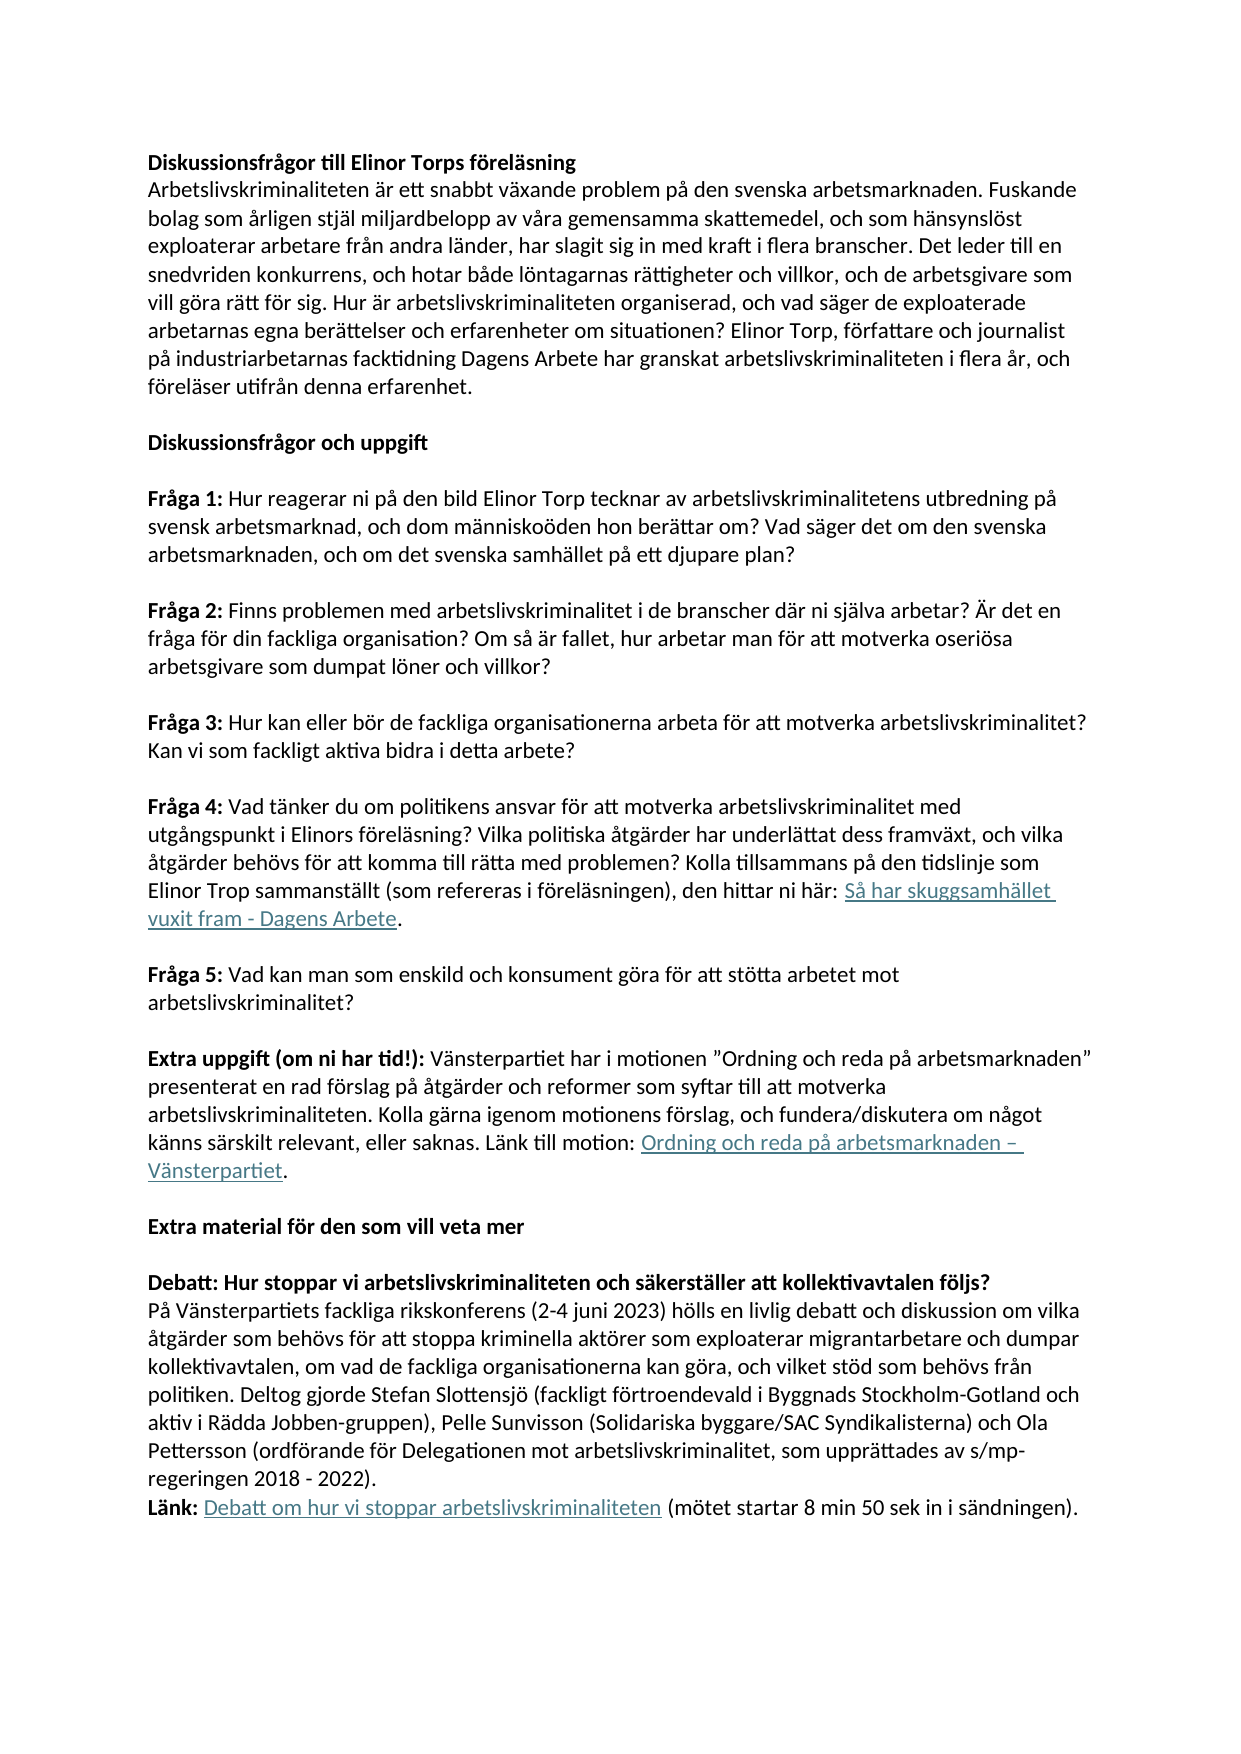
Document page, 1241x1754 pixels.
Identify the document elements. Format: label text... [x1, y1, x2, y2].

text Debatt: Hur stoppar vi arbetslivskriminaliteten och säkerställer att kollektivavtalen följs? På Vänsterpartiets fackliga rikskonferens (2-4 juni 2023) hölls en livlig debatt och diskussion om vilka åtgärder som behövs för att stoppa kriminella aktörer som exploaterar migrantarbetare och dumpar kollektivavtalen, om vad de fackliga organisationerna kan göra, och vilket stöd som behövs från politiken. Deltog gjorde Stefan Slottensjö (fackligt förtroendevald i Byggnads Stockholm-Gotland och aktiv i Rädda Jobben-gruppen), Pelle Sunvisson (Solidariska byggare/SAC Syndikalisterna) och Ola Pettersson (ordförande för Delegationen mot arbetslivskriminalitet, som upprättades av s/mp-regeringen 2018 - 2022). Länk: Debatt om hur vi stoppar arbetslivskriminaliteten (mötet startar 8 min 50 sek in i sändningen). [148, 1240, 1093, 1521]
text Fråga 5: Vad kan man som enskild och konsument göra för att stötta arbetet mot arbetslivskriminalitet? [148, 960, 1093, 1016]
text Extra material för den som vill veta mer [148, 1212, 1093, 1240]
text Fråga 4: Vad tänker du om politikens ansvar för att motverka arbetslivskriminalitet med utgångspunkt i Elinors föreläsning? Vilka politiska åtgärder har underlättat dess framväxt, och vilka åtgärder behövs för att komma till rätta med problemen? Kolla tillsammans på den tidslinje som Elinor Trop sammanställt (som refereras i föreläsningen), den hittar ni här: Så har skuggsamhället vuxit fram - Dagens Arbete. [148, 792, 1093, 932]
text Diskussionsfrågor och uppgift Fråga 1: Hur reagerar ni på den bild Elinor Torp tecknar av arbetslivskriminalitetens utbredning på svensk arbetsmarknad, och dom människoöden hon berättar om? Vad säger det om den svenska arbetsmarknaden, och om det svenska samhället på ett djupare plan? [148, 428, 1093, 568]
text Fråga 3: Hur kan eller bör de fackliga organisationerna arbeta för att motverka arbetslivskriminalitet? Kan vi som fackligt aktiva bidra i detta arbete? [148, 708, 1093, 764]
text Fråga 2: Finns problemen med arbetslivskriminalitet i de branscher där ni själva arbetar? Är det en fråga för din fackliga organisation? Om så är fallet, hur arbetar man för att motverka oseriösa arbetsgivare som dumpat löner och villkor? [148, 596, 1093, 680]
text Arbetslivskriminaliteten är ett snabbt växande problem på den svenska arbetsmarknaden. Fuskande bolag som årligen stjäl miljardbelopp av våra gemensamma skattemedel, och som hänsynslöst exploaterar arbetare från andra länder, har slagit sig in med kraft i flera branscher. Det leder till en snedvriden konkurrens, och hotar både löntagarnas rättigheter och villkor, och de arbetsgivare som vill göra rätt för sig. Hur är arbetslivskriminaliteten organiserad, och vad säger de exploaterade arbetarnas egna berättelser och erfarenheter om situationen? Elinor Torp, författare och journalist på industriarbetarnas facktidning Dagens Arbete har granskat arbetslivskriminaliteten i flera år, och föreläser utifrån denna erfarenhet. [148, 176, 1093, 400]
text Extra uppgift (om ni har tid!): Vänsterpartiet har i motionen ”Ordning och reda på arbetsmarknaden” presenterat en rad förslag på åtgärder och reformer som syftar till att motverka arbetslivskriminaliteten. Kolla gärna igenom motionens förslag, och fundera/diskutera om något känns särskilt relevant, eller saknas. Länk till motion: Ordning och reda på arbetsmarknaden – Vänsterpartiet. [148, 1044, 1093, 1184]
text Diskussionsfrågor till Elinor Torps föreläsning [148, 148, 1093, 176]
